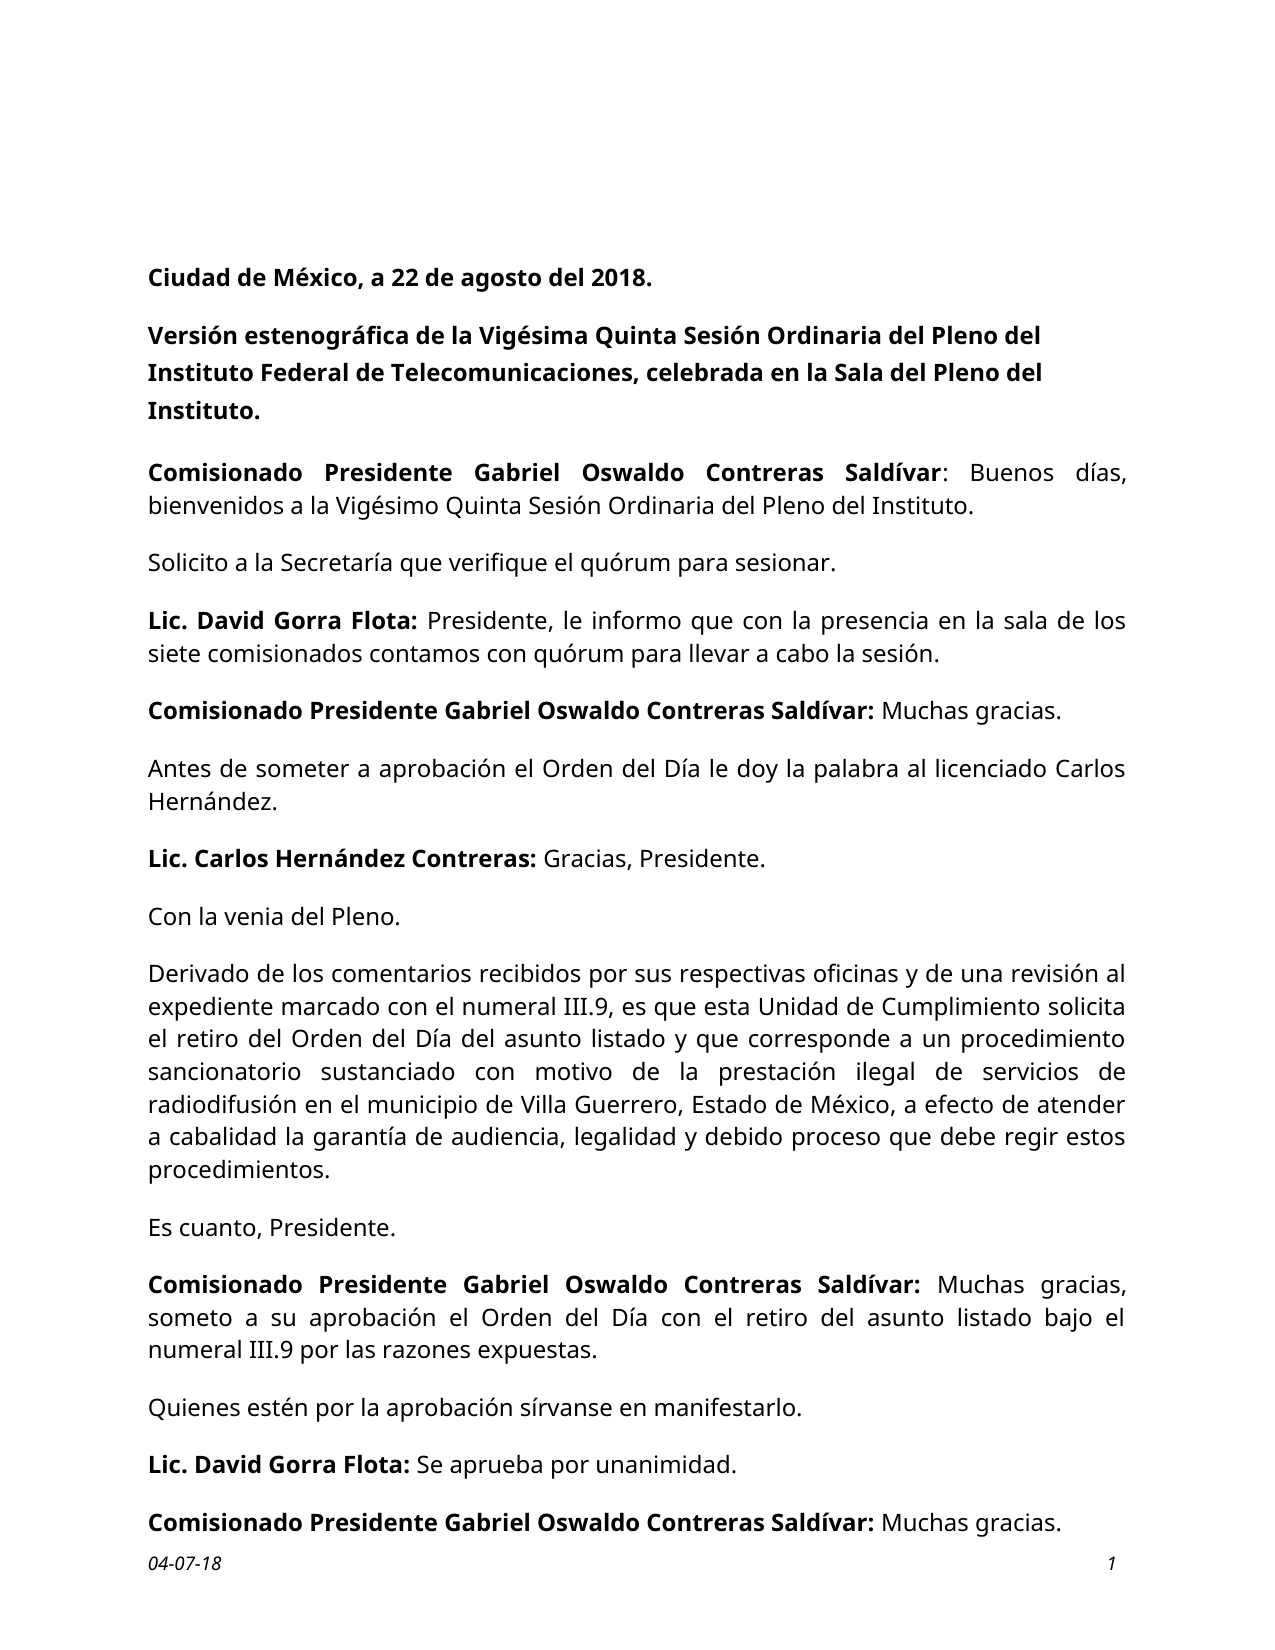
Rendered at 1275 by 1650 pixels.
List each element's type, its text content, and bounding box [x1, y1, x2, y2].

text Comisionado Presidente Gabriel Oswaldo Contreras Saldívar: Muchas gracias, someto a su aprobación el Orden del Día con el retiro del asunto listado bajo el numeral III.9 por las razones expuestas. [148, 1268, 1127, 1366]
text Lic. David Gorra Flota: Presidente, le informo que con la presencia en la sala de los siete comisionados contamos con quórum para llevar a cabo la sesión. [148, 604, 1127, 669]
text Solicito a la Secretaría que verifique el quórum para sesionar. [148, 546, 1127, 579]
text Comisionado Presidente Gabriel Oswaldo Contreras Saldívar: Muchas gracias. [148, 1506, 1127, 1538]
text Lic. David Gorra Flota: Se aprueba por unanimidad. [148, 1448, 1127, 1481]
text Derivado de los comentarios recibidos por sus respectivas oficinas y de una revisión al expediente marcado con el numeral III.9, es que esta Unidad de Cumplimiento solicita el retiro del Orden del Día del asunto listado y que corresponde a un procedimiento sancionatorio sustanciado con motivo de la prestación ilegal de servicios de radiodifusión en el municipio de Villa Guerrero, Estado de México, a efecto de atender a cabalidad la garantía de audiencia, legalidad y debido proceso que debe regir estos procedimientos. [148, 957, 1127, 1185]
text Es cuanto, Presidente. [148, 1210, 1127, 1243]
text Quienes estén por la aprobación sírvanse en manifestarlo. [148, 1391, 1127, 1423]
subtitle Versión estenográfica de la Vigésima Quinta Sesión Ordinaria del Pleno del Instituto Federal de Telecomunicaciones, celebrada en la Sala del Pleno del Instituto. [148, 319, 1127, 426]
text Ciudad de México, a 22 de agosto del 2018. [148, 261, 1127, 294]
text Antes de someter a aprobación el Orden del Día le doy la palabra al licenciado Carlos Hernández. [148, 752, 1127, 817]
text Comisionado Presidente Gabriel Oswaldo Contreras Saldívar: Muchas gracias. [148, 694, 1127, 727]
text Comisionado Presidente Gabriel Oswaldo Contreras Saldívar: Buenos días, bienvenidos a la Vigésimo Quinta Sesión Ordinaria del Pleno del Instituto. [148, 456, 1127, 521]
text Lic. Carlos Hernández Contreras: Gracias, Presidente. [148, 842, 1127, 874]
text Con la venia del Pleno. [148, 899, 1127, 932]
